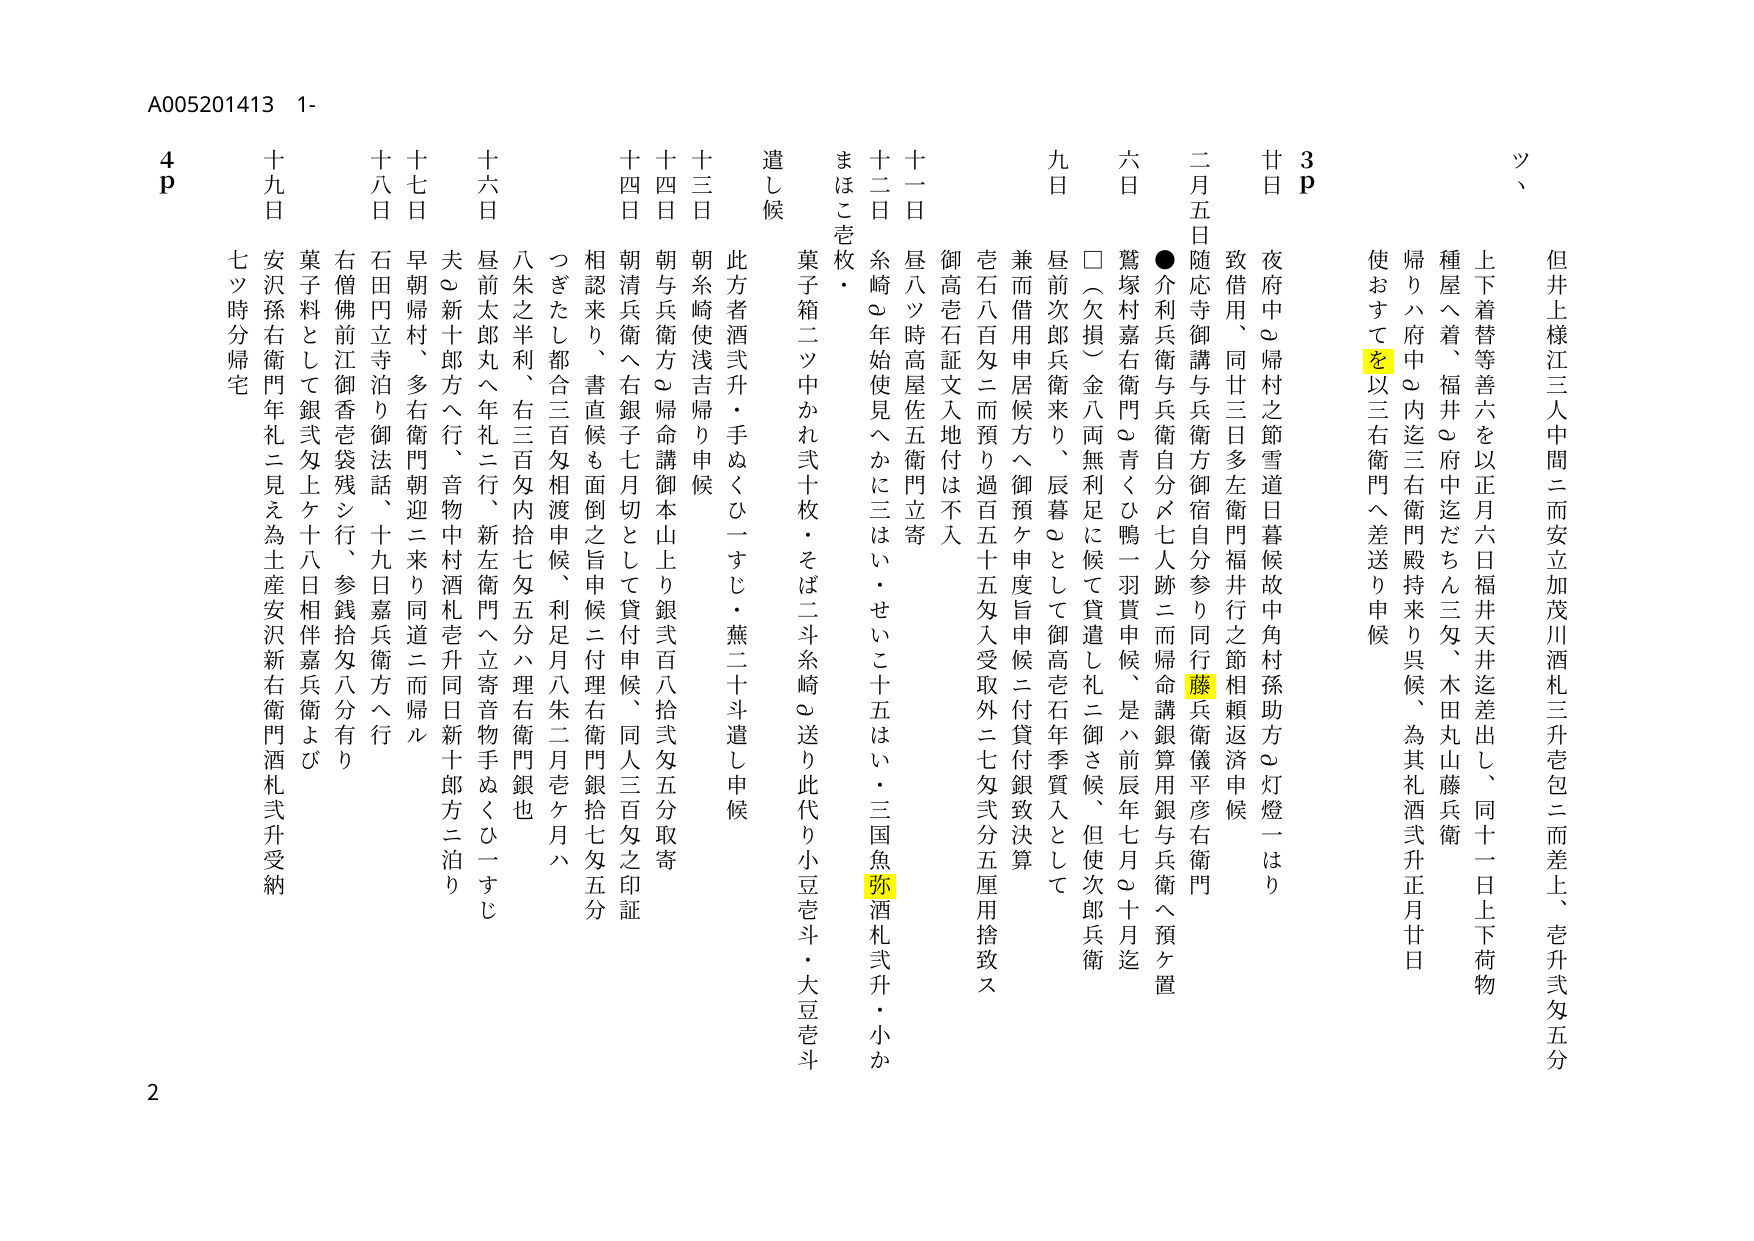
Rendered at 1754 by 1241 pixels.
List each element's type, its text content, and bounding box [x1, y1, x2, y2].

text 致借用、同廿三日多左衛門福井行之節相頼返済申候 [1218, 149, 1254, 1074]
text ３ｐ [1290, 149, 1325, 1074]
text 十九日 安沢孫右衛門年礼ニ見え為土産安沢新右衛門酒札弐升受納 [257, 149, 292, 1074]
text 廿日 夜府中∂帰村之節雪道日暮候故中角村孫助方∂灯燈一はり [1254, 149, 1290, 1074]
text 十一日 昼八ツ時高屋佐五衛門立寄 [898, 149, 933, 1074]
text 菓子料として銀弐匁上ケ十八日相伴嘉兵衛よび [292, 149, 328, 1074]
text ●介利兵衛与兵衛自分〆七人跡ニ而帰命講銀算用銀与兵衛へ預ケ置 [1147, 149, 1183, 1074]
text 二月五日随応寺御講与兵衛方御宿自分参り同行藤兵衛儀平彦右衛門 [1183, 149, 1218, 1074]
text 十七日 早朝帰村、多右衛門朝迎ニ来り同道ニ而帰ル [399, 149, 435, 1074]
text 十三日 朝糸崎使浅吉帰り申候 [684, 149, 720, 1074]
text 菓子箱二ツ中かれ弐十枚・そば二斗糸崎∂送り此代り小豆壱斗・大豆壱斗遣し候 [755, 149, 827, 1074]
text 九日 昼前次郎兵衛来り、辰暮∂として御高壱石年季質入として [1040, 149, 1076, 1074]
text 七ツ時分帰宅 [221, 149, 257, 1074]
text 此方者酒弐升・手ぬくひ一すじ・蕪二十斗遣し申候 [720, 149, 755, 1074]
text 十六日 昼前太郎丸へ年礼ニ行、新左衛門へ立寄音物手ぬくひ一すじ [470, 149, 506, 1074]
text 御高壱石証文入地付は不入 [933, 149, 969, 1074]
text 使おすてを以三右衛門へ差送り申候 [1361, 149, 1397, 1074]
text 上下着替等善六を以正月六日福井天井迄差出し、同十一日上下荷物 [1468, 149, 1503, 1074]
text つぎたし都合三百匁相渡申候、利足月八朱二月壱ケ月ハ [542, 149, 577, 1074]
text 相認来り、書直候も面倒之旨申候ニ付理右衛門銀拾七匁五分 [577, 149, 613, 1074]
text 十四日 朝与兵衛方∂帰命講御本山上り銀弐百八拾弐匁五分取寄 [648, 149, 684, 1074]
text 種屋へ着、福井∂府中迄だちん三匁、木田丸山藤兵衛 [1432, 149, 1468, 1074]
text 右僧佛前江御香壱袋残シ行、参銭拾匁八分有り [328, 149, 363, 1074]
text 壱石八百匁ニ而預り過百五十五匁入受取外ニ七匁弐分五厘用捨致ス [969, 149, 1005, 1074]
text 十八日 石田円立寺泊り御法話、十九日嘉兵衛方へ行 [363, 149, 399, 1074]
text 帰りハ府中∂内迄三右衛門殿持来り呉候、為其礼酒弐升正月廿日 [1397, 149, 1432, 1074]
text 十二日 糸崎∂年始使見へかに三はい・せいこ十五はい・三国魚弥酒札弐升・小かまほこ壱枚・ [827, 149, 898, 1074]
text 六日 鷲塚村嘉右衛門∂青くひ鴨一羽貰申候、是ハ前辰年七月∂十月迄 [1112, 149, 1147, 1074]
text 但井上様江三人中間ニ而安立加茂川酒札三升壱包ニ而差上、壱升弐匁五分ツヽ [1503, 149, 1575, 1074]
text □（欠損）金八両無利足に候て貸遣し礼ニ御さ候、但使次郎兵衛 [1076, 149, 1112, 1074]
text 兼而借用申居候方へ御預ケ申度旨申候ニ付貸付銀致決算 [1005, 149, 1040, 1074]
text 十四日 朝清兵衛へ右銀子七月切として貸付申候、同人三百匁之印証 [613, 149, 648, 1074]
text ４ｐ [150, 149, 185, 1074]
text 八朱之半利、右三百匁内拾七匁五分ハ理右衛門銀也 [506, 149, 542, 1074]
text 夫∂新十郎方へ行、音物中村酒札壱升同日新十郎方ニ泊り [435, 149, 470, 1074]
